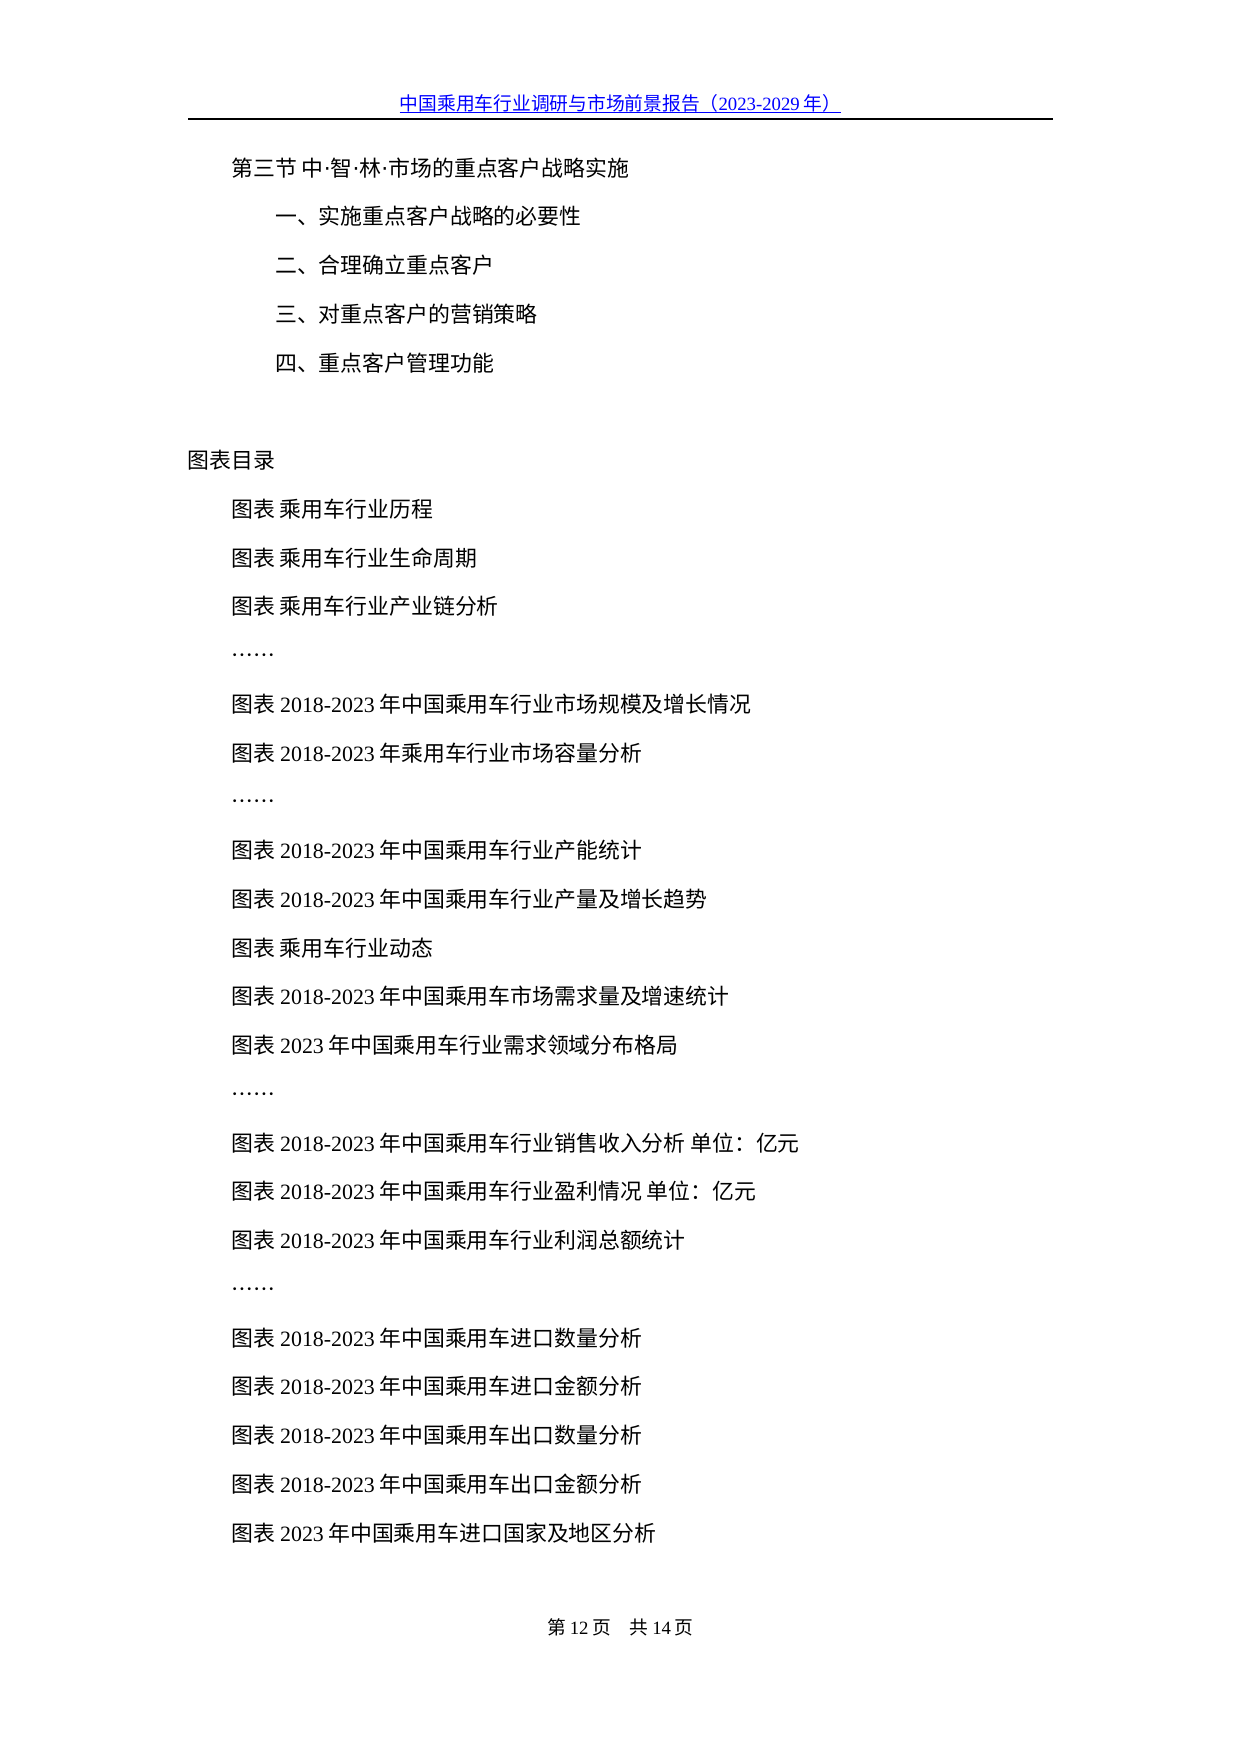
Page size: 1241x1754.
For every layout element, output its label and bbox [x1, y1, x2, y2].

text [187, 150, 1053, 1548]
